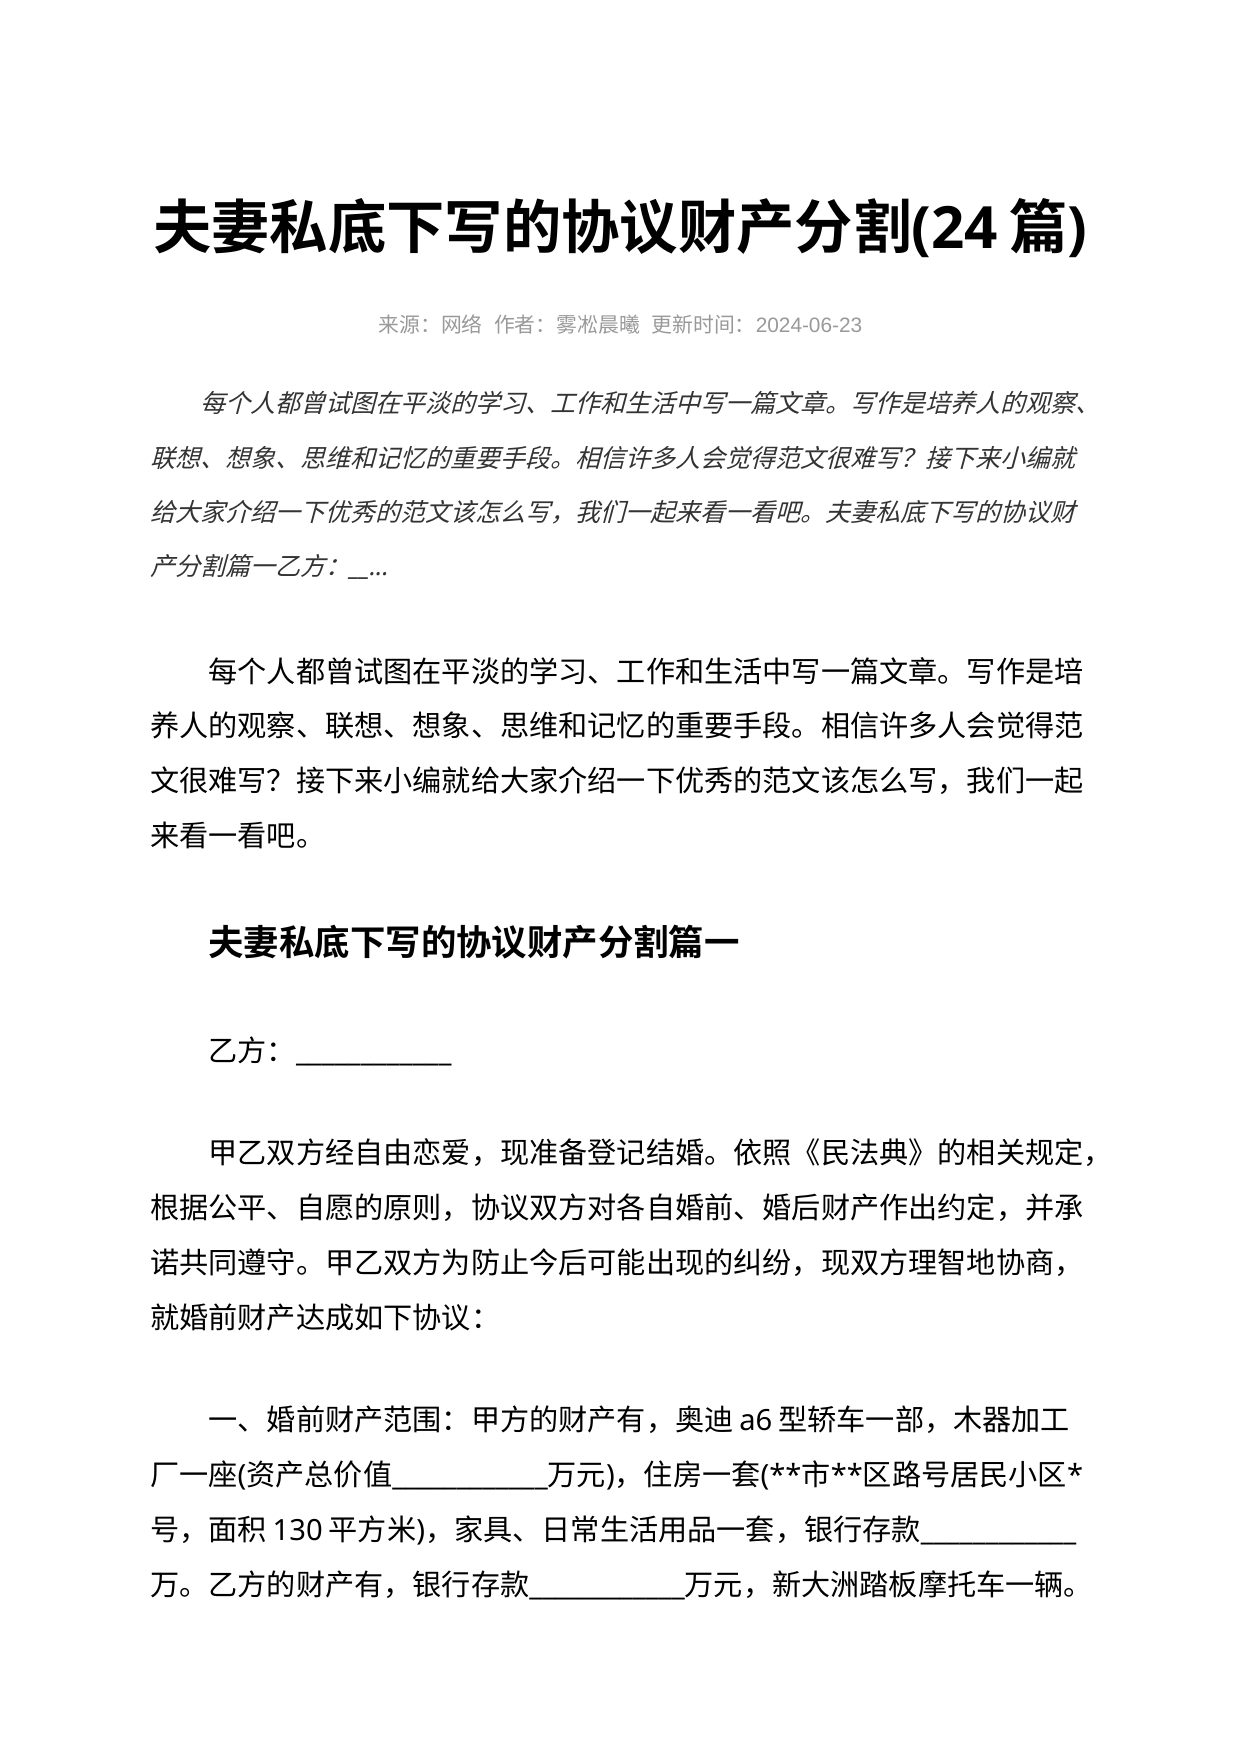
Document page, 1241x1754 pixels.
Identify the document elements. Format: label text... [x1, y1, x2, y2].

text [150, 1396, 1090, 1604]
text 每个人都曾试图在平淡的学习、工作和生活中写一篇文章。写作是培养人的观察、联想、想象、思维和记忆的重要手段。相信许多人会觉得范文很难写？接下来小编就给大家介绍一下优秀的范文该怎么写，我们一起来看一看吧。 [150, 648, 1090, 855]
text 甲乙双方经自由恋爱，现准备登记结婚。依照《民法典》的相关规定，根据公平、自愿的原则，协议双方对各自婚前、婚后财产作出约定，并承诺共同遵守。甲乙双方为防止今后可能出现的纠纷，现双方理智地协商，就婚前财产达成如下协议： [150, 1130, 1090, 1337]
subtitle 夫妻私底下写的协议财产分割(24篇) [150, 181, 1090, 266]
text 来源：网络 作者：雾凇晨曦 更新时间：2024-06-23 [150, 313, 1090, 337]
text 乙方：____________ [150, 1028, 1090, 1070]
text 每个人都曾试图在平淡的学习、工作和生活中写一篇文章。写作是培养人的观察、联想、想象、思维和记忆的重要手段。相信许多人会觉得范文很难写？接下来小编就给大家介绍一下优秀的范文该怎么写，我们一起来看一看吧。夫妻私底下写的协议财产分割篇一乙方：__... [150, 384, 1090, 583]
text 夫妻私底下写的协议财产分割篇一 [150, 914, 1090, 966]
